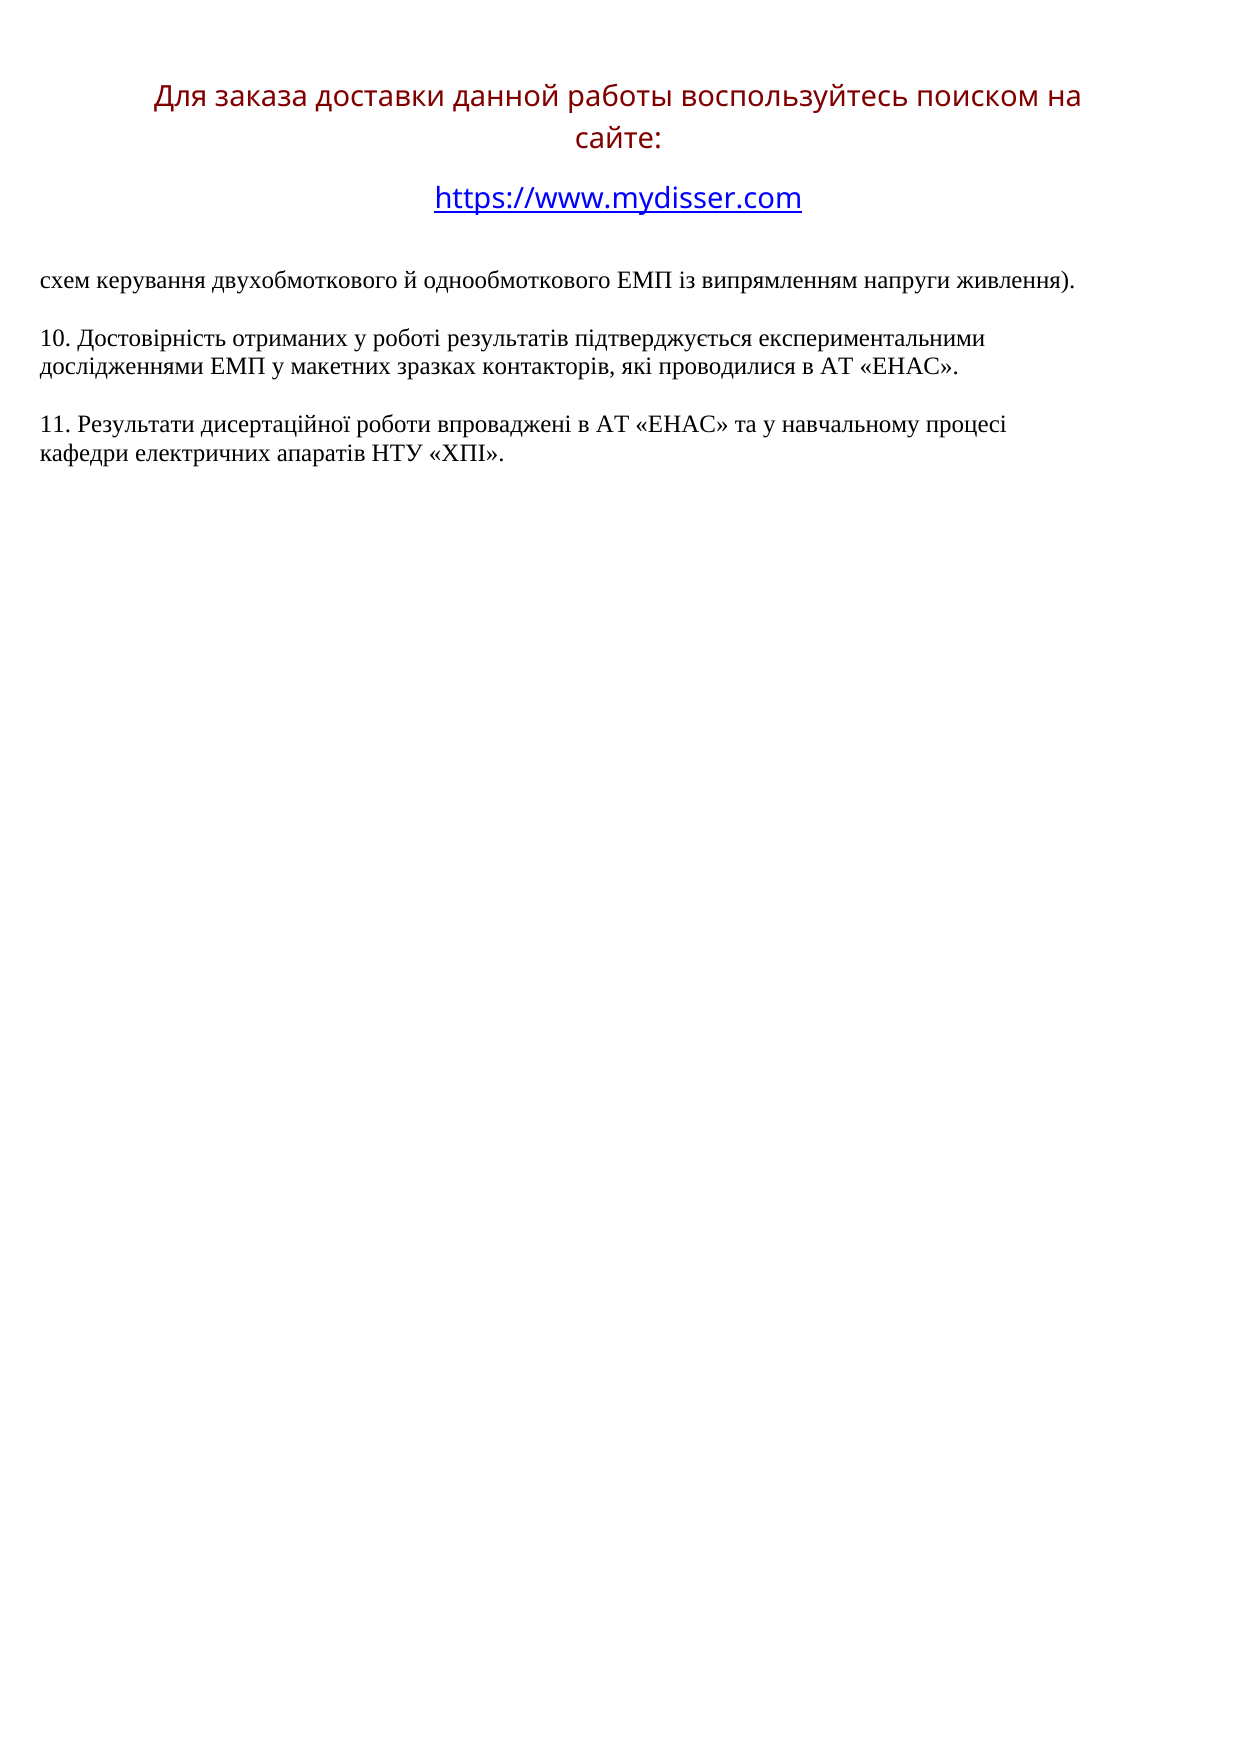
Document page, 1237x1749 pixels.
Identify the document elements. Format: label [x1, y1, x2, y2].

table_cell [40, 236, 1086, 467]
